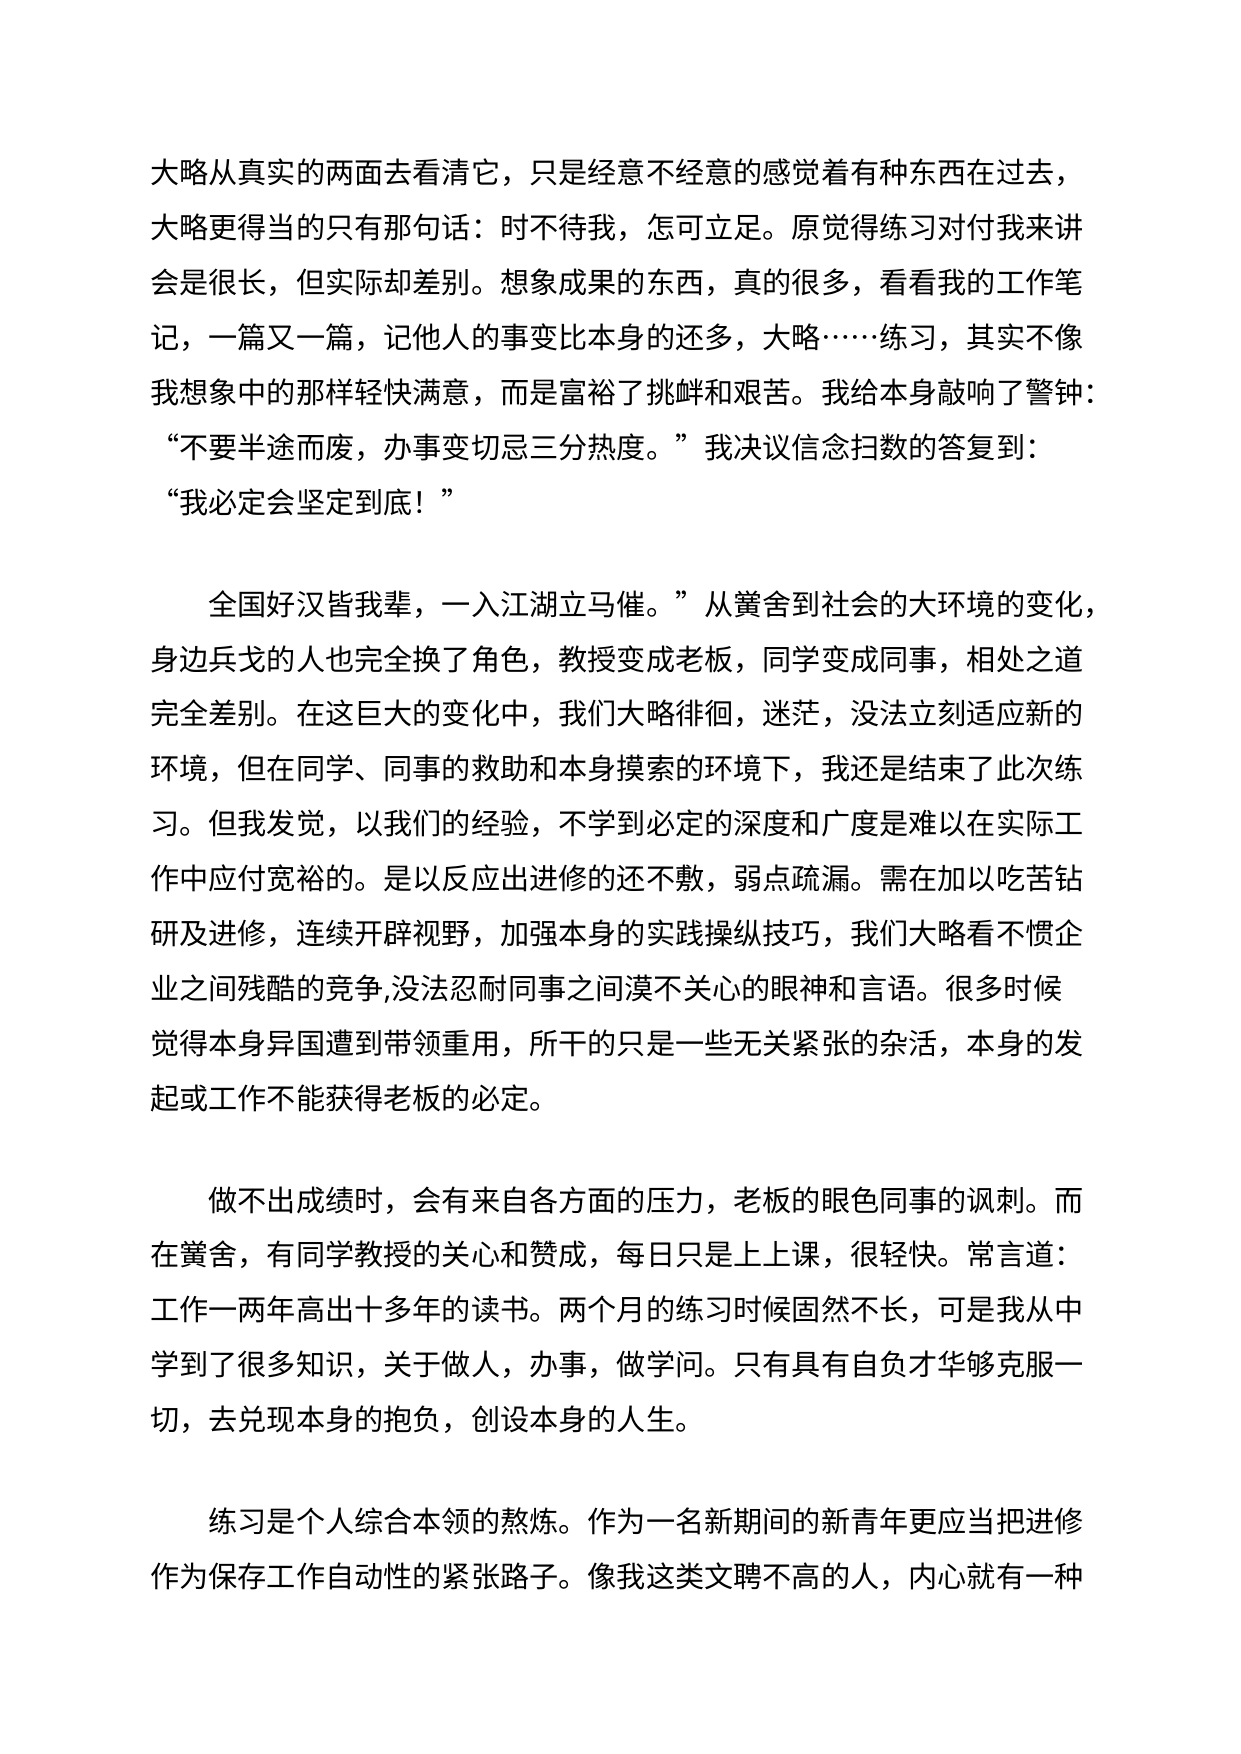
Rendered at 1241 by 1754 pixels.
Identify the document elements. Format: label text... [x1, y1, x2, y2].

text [150, 150, 1090, 522]
text 做不出成绩时，会有来自各方面的压力，老板的眼色同事的讽刺。而在黉舍，有同学教授的关心和赞成，每日只是上上课，很轻快。常言道：工作一两年高出十多年的读书。两个月的练习时候固然不长，可是我从中学到了很多知识，关于做人，办事，做学问。只有具有自负才华够克服一切，去兑现本身的抱负，创设本身的人生。 [150, 1177, 1090, 1439]
text 全国好汉皆我辈，一入江湖立马催。”从黉舍到社会的大环境的变化，身边兵戈的人也完全换了角色，教授变成老板，同学变成同事，相处之道完全差别。在这巨大的变化中，我们大略徘徊，迷茫，没法立刻适应新的环境，但在同学、同事的救助和本身摸索的环境下，我还是结束了此次练习。但我发觉，以我们的经验，不学到必定的深度和广度是难以在实际工作中应付宽裕的。是以反应出进修的还不敷，弱点疏漏。需在加以吃苦钻研及进修，连续开辟视野，加强本身的实践操纵技巧，我们大略看不惯企业之间残酷的竞争,没法忍耐同事之间漠不关心的眼神和言语。很多时候觉得本身异国遭到带领重用，所干的只是一些无关紧张的杂活，本身的发起或工作不能获得老板的必定。 [150, 581, 1090, 1118]
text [150, 1498, 1090, 1596]
